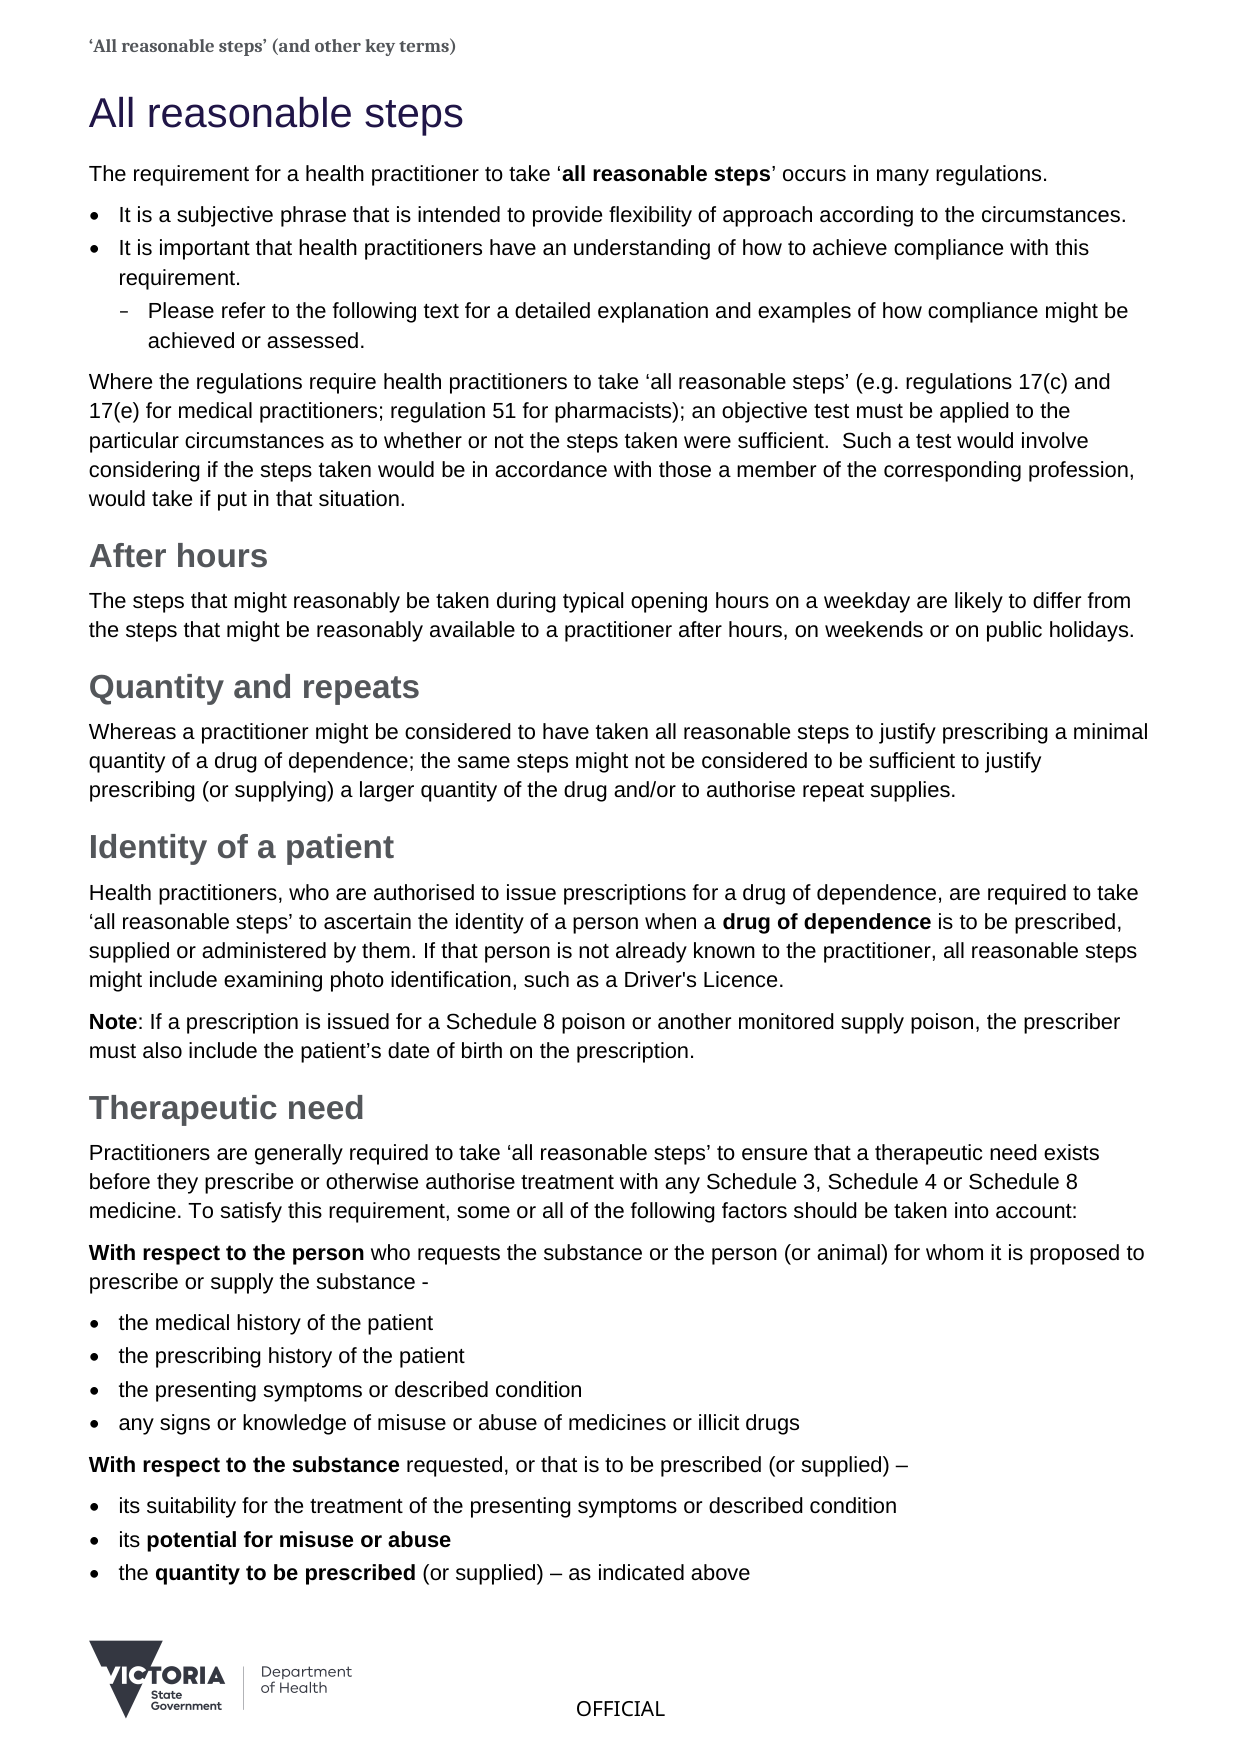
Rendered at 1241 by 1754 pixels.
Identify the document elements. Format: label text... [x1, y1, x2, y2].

text The requirement for a health practitioner to take ‘all reasonable steps’ occurs in many regulations. [89, 157, 1152, 186]
text Please refer to the following text for a detailed explanation and examples of how compliance might be achieved or assessed. [118, 294, 1152, 353]
text its potential for misuse or abuse [89, 1523, 1152, 1552]
subtitle Therapeutic need [89, 1088, 1152, 1126]
picture [0, 1595, 1241, 1754]
subtitle Identity of a patient [89, 828, 1152, 866]
text the medical history of the patient [89, 1307, 1152, 1336]
text Note: If a prescription is issued for a Schedule 8 poison or another monitored supply poison, the prescriber must also include the patient’s date of birth on the prescription. [89, 1004, 1152, 1063]
text its suitability for the treatment of the presenting symptoms or described condition [89, 1490, 1152, 1519]
text Where the regulations require health practitioners to take ‘all reasonable steps’ (e.g. regulations 17(c) and 17(e) for medical practitioners; regulation 51 for pharmacists); an objective test must be applied to the particular circumstances as to whether or not the steps taken were sufficient. Such a test would involve considering if the steps taken would be in accordance with those a member of the corresponding profession, would take if put in that situation. [89, 365, 1152, 511]
text With respect to the substance requested, or that is to be prescribed (or supplied) – [89, 1448, 1152, 1477]
subtitle After hours [89, 536, 1152, 574]
text Whereas a practitioner might be considered to have taken all reasonable steps to justify prescribing a minimal quantity of a drug of dependence; the same steps might not be considered to be sufficient to justify prescribing (or supplying) a larger quantity of the drug and/or to authorise repeat supplies. [89, 715, 1152, 803]
text Practitioners are generally required to take ‘all reasonable steps’ to ensure that a therapeutic need exists before they prescribe or otherwise authorise treatment with any Schedule 3, Schedule 4 or Schedule 8 medicine. To satisfy this requirement, some or all of the following factors should be taken into account: [89, 1136, 1152, 1223]
text It is a subjective phrase that is intended to provide flexibility of approach according to the circumstances. [89, 199, 1152, 228]
text the prescribing history of the patient [89, 1340, 1152, 1369]
text It is important that health practitioners have an understanding of how to achieve compliance with this requirement. [89, 232, 1152, 290]
text Health practitioners, who are authorised to issue prescriptions for a drug of dependence, are required to take ‘all reasonable steps’ to ascertain the identity of a person when a drug of dependence is to be prescribed, supplied or administered by them. If that person is not already known to the practitioner, all reasonable steps might include examining photo identification, such as a Driver's Licence. [89, 875, 1152, 992]
subtitle All reasonable steps [89, 88, 1152, 136]
text With respect to the person who requests the substance or the person (or animal) for whom it is proposed to prescribe or supply the substance - [89, 1236, 1152, 1294]
text The steps that might reasonably be taken during typical opening hours on a weekday are likely to differ from the steps that might be reasonably available to a practitioner after hours, on weekends or on public holidays. [89, 584, 1152, 642]
text the presenting symptoms or described condition [89, 1373, 1152, 1402]
subtitle Quantity and repeats [89, 667, 1152, 706]
text the quantity to be prescribed (or supplied) – as indicated above [89, 1557, 1152, 1586]
text any signs or knowledge of misuse or abuse of medicines or illicit drugs [89, 1407, 1152, 1436]
